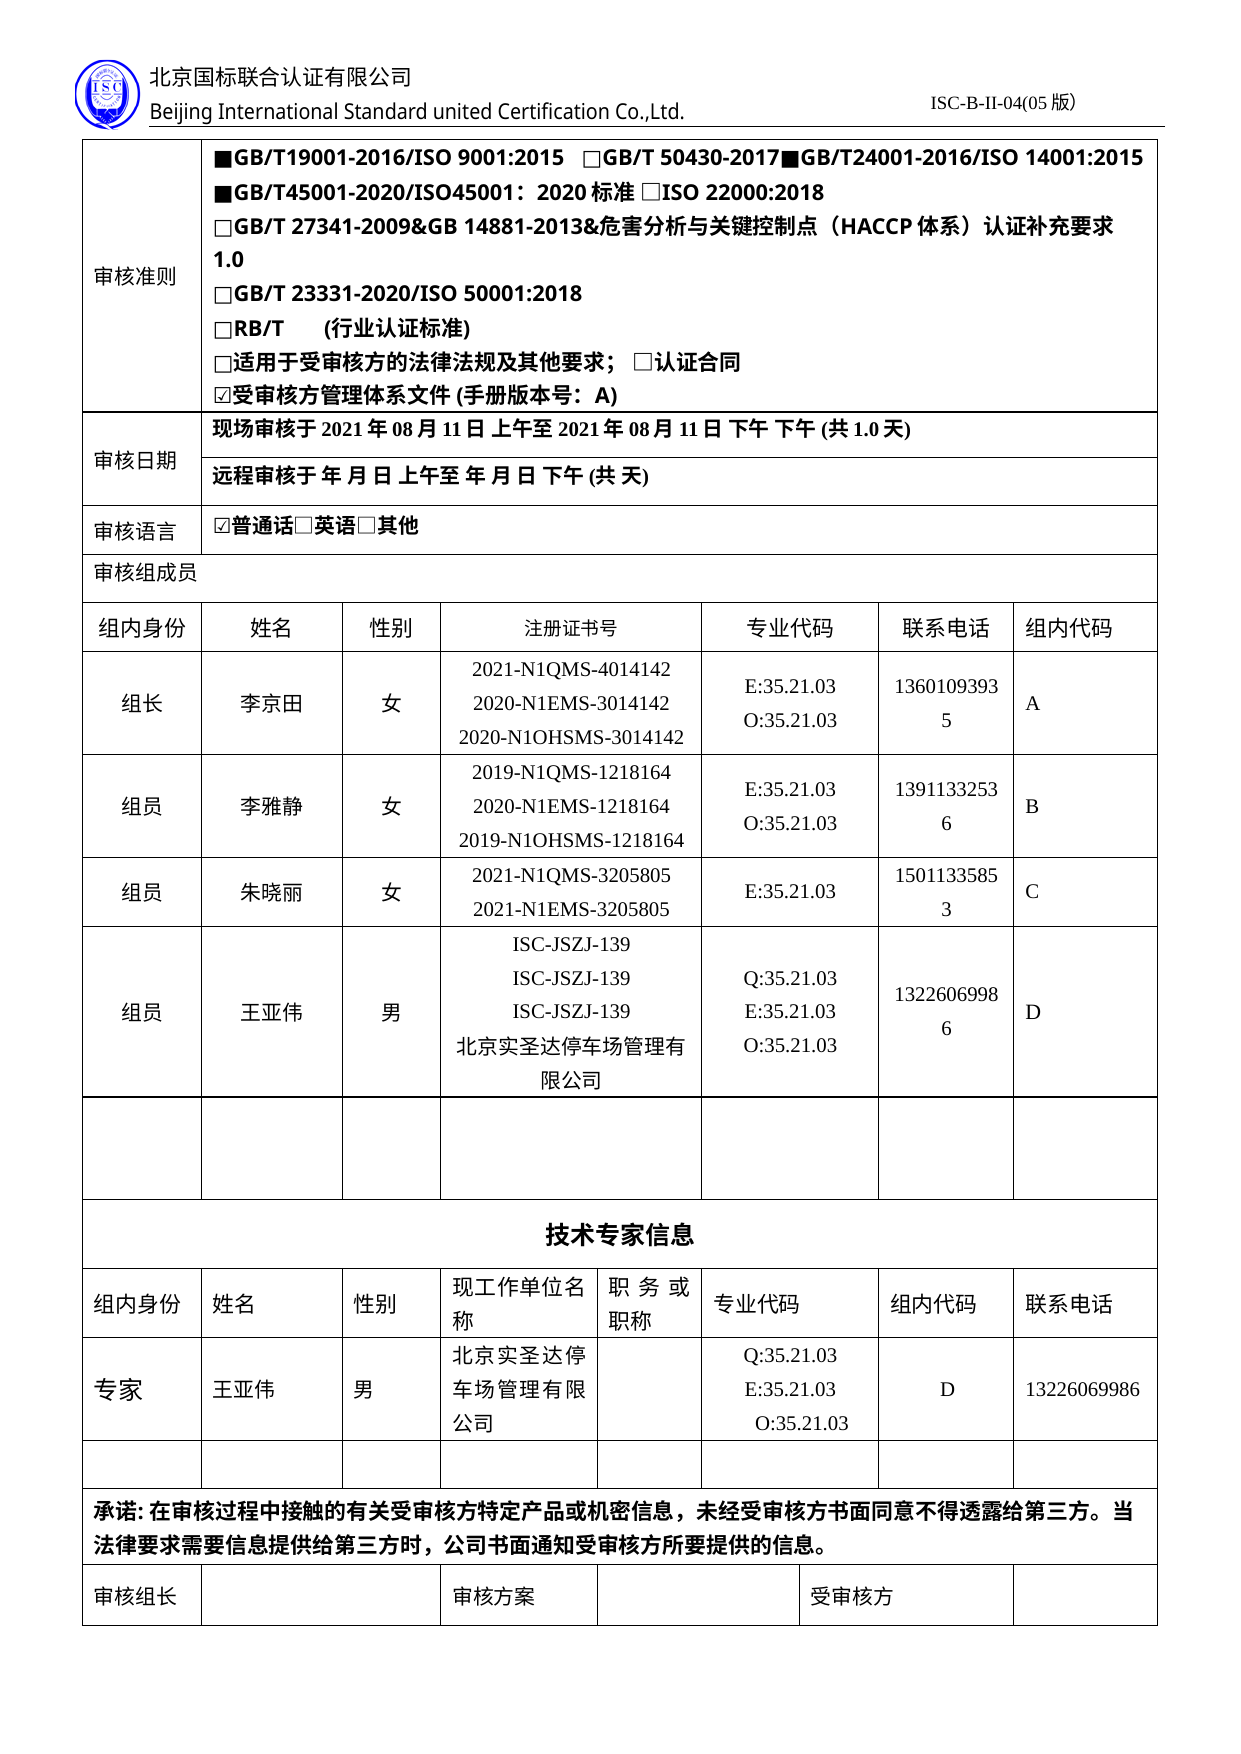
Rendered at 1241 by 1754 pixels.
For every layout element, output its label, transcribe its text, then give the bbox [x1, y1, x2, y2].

table_cell [598, 1441, 701, 1488]
table_cell 性别 [343, 603, 440, 651]
table_cell 组长 [83, 652, 201, 754]
table_cell 北京实圣达停车场管理有限公司 [441, 1338, 597, 1440]
table_cell [343, 1098, 440, 1199]
table_cell [441, 1098, 701, 1199]
table_cell 现工作单位名称 [441, 1269, 597, 1337]
table_cell 联系电话 [1014, 1269, 1157, 1337]
table_cell 姓名 [202, 1269, 342, 1337]
table_cell [83, 1441, 201, 1488]
table_cell 男 [343, 927, 440, 1096]
table_cell 女 [343, 858, 440, 926]
table_cell Q:35.21.03 E:35.21.03 O:35.21.03 [702, 1338, 878, 1440]
table_cell [879, 1441, 1013, 1488]
table_cell [1014, 1441, 1157, 1488]
table_cell [441, 1441, 597, 1488]
table_cell 组内代码 [879, 1269, 1013, 1337]
table_cell B [1014, 755, 1157, 857]
table_cell 王亚伟 [202, 1338, 342, 1440]
table_cell [702, 1441, 878, 1488]
table_cell 女 [343, 755, 440, 857]
table_cell C [1014, 858, 1157, 926]
table_cell 13226069986 [879, 927, 1013, 1096]
table_cell 专业代码 [702, 603, 878, 651]
table_cell 性别 [343, 1269, 440, 1337]
table_cell ISC-JSZJ-139 ISC-JSZJ-139 ISC-JSZJ-139 北京实圣达停车场管理有限公司 [441, 927, 701, 1096]
table_cell 组内代码 [1014, 603, 1157, 651]
table_cell 审核准则 [83, 140, 201, 411]
table_cell 李雅静 [202, 755, 342, 857]
table_cell 13911332536 [879, 755, 1013, 857]
table_cell 现场审核于2021年08月11日 上午至2021年08月11日 下午 下午 (共1.0天) [202, 413, 1157, 457]
picture [75, 59, 143, 129]
table_cell Q:35.21.03 E:35.21.03 O:35.21.03 [702, 927, 878, 1096]
table_cell 承诺: 在审核过程中接触的有关受审核方特定产品或机密信息，未经受审核方书面同意不得透露给第三方。当法律要求需要信息提供给第三方时，公司书面通知受审核方所要提供的信息。 [83, 1489, 1157, 1564]
table_cell [598, 1338, 701, 1440]
table_cell [1014, 1098, 1157, 1199]
table_cell [202, 1565, 440, 1625]
table_cell 姓名 [202, 603, 342, 651]
table_cell A [1014, 652, 1157, 754]
table_cell 受审核方 签字及公章 [800, 1565, 1013, 1625]
table_cell 注册证书号 [441, 603, 701, 651]
table_cell [83, 1098, 201, 1199]
table_cell 审核组长 [83, 1565, 201, 1625]
table_cell 审核语言 [83, 506, 201, 554]
table_cell [702, 1098, 878, 1199]
table_cell D [1014, 927, 1157, 1096]
table_cell 王亚伟 [202, 927, 342, 1096]
table_cell ☑普通话□英语□其他 [202, 506, 1157, 554]
table_cell [1014, 1565, 1157, 1625]
table_cell 组员 [83, 927, 201, 1096]
table_cell [202, 1441, 342, 1488]
table_cell 职务或职称 [598, 1269, 701, 1337]
table_cell ■GB/T19001-2016/ISO 9001:2015 □GB/T 50430-2017■GB/T24001-2016/ISO 14001:2015 ■GB/T45001-2020/ISO45001：2020标准 □ISO 22000:2018 □GB/T 27341-2009&GB 14881-2013&危害分析与关键控制点（HACCP体系）认证补充要求1.0 □GB/T 23331-2020/ISO 50001:2018 □RB/T (行业认证标准) □适用于受审核方的法律法规及其他要求； □认证合同 ☑受审核方管理体系文件 (手册版本号：A) [202, 140, 1157, 411]
table_cell 李京田 [202, 652, 342, 754]
table_cell 远程审核于 年 月 日 上午至 年 月 日 下午 (共 天) [202, 458, 1157, 505]
table_cell D [879, 1338, 1013, 1440]
table_cell 组员 [83, 858, 201, 926]
table_cell 组内身份 [83, 1269, 201, 1337]
table_cell 联系电话 [879, 603, 1013, 651]
table_cell 专家 [83, 1338, 201, 1440]
table_cell 审核日期 [83, 413, 201, 505]
table_cell 组内身份 [83, 603, 201, 651]
table_cell 朱晓丽 [202, 858, 342, 926]
table_cell [202, 1098, 342, 1199]
table_cell 15011335853 [879, 858, 1013, 926]
table_cell E:35.21.03 [702, 858, 878, 926]
table_cell [879, 1098, 1013, 1199]
table_cell E:35.21.03 O:35.21.03 [702, 652, 878, 754]
table_cell 组员 [83, 755, 201, 857]
table_cell 2019-N1QMS-1218164 2020-N1EMS-1218164 2019-N1OHSMS-1218164 [441, 755, 701, 857]
table_cell 女 [343, 652, 440, 754]
table_cell 专业代码 [702, 1269, 878, 1337]
table_cell E:35.21.03 O:35.21.03 [702, 755, 878, 857]
table_cell 技术专家信息 [83, 1200, 1157, 1268]
table_cell 13226069986 [1014, 1338, 1157, 1440]
table_cell [598, 1565, 799, 1625]
table_cell 2021-N1QMS-3205805 2021-N1EMS-3205805 [441, 858, 701, 926]
table_cell 审核方案 管理人员 [441, 1565, 597, 1625]
table_cell 男 [343, 1338, 440, 1440]
table_cell 13601093935 [879, 652, 1013, 754]
table_cell 审核组成员 [83, 555, 1157, 602]
table_cell 2021-N1QMS-4014142 2020-N1EMS-3014142 2020-N1OHSMS-3014142 [441, 652, 701, 754]
table_cell [343, 1441, 440, 1488]
